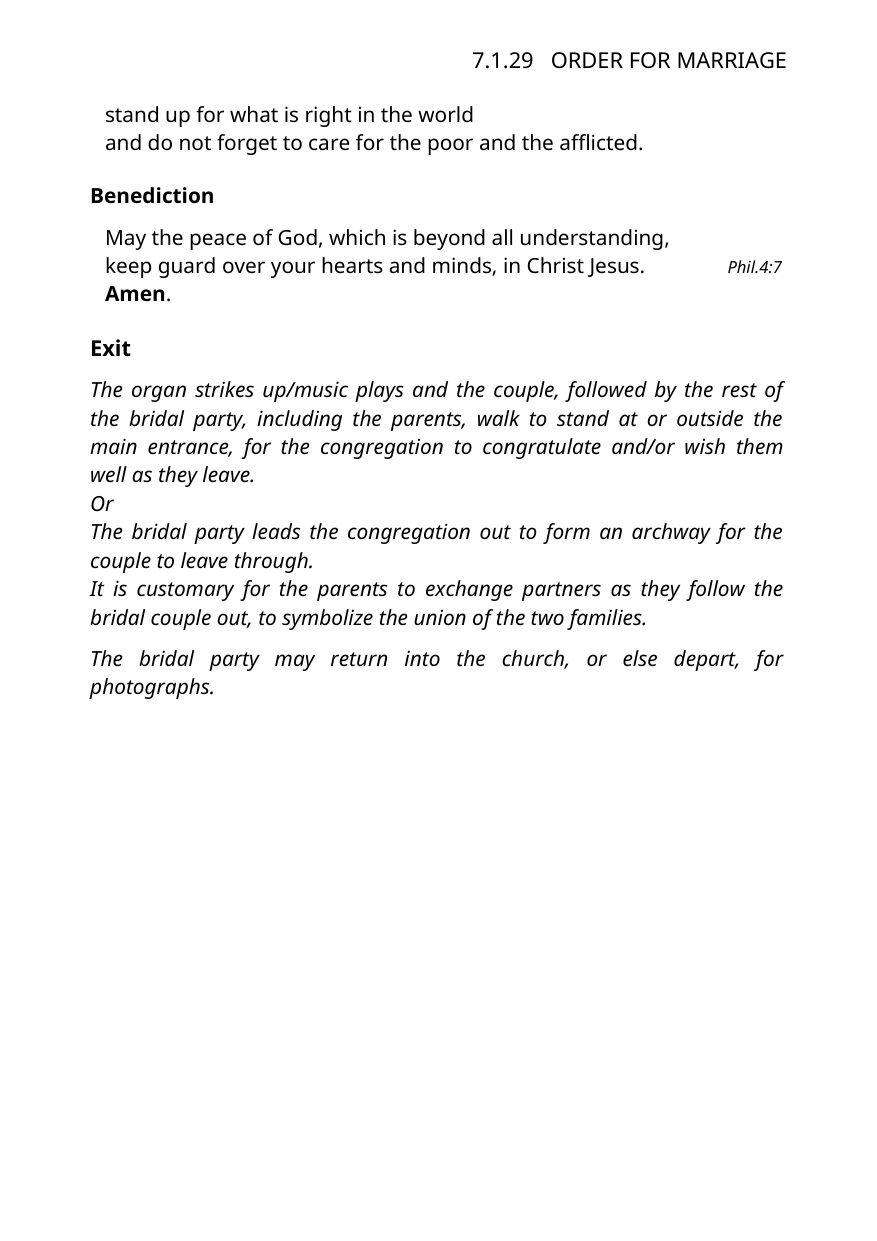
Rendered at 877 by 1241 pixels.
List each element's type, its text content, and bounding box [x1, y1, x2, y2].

text and do not forget to care for the poor and the afflicted. [105, 128, 787, 157]
text The organ strikes up/music plays and the couple, followed by the rest of the bridal party, including the parents, walk to stand at or outside the main entrance, for the congregation to congratulate and/or wish them well as they leave. [90, 375, 787, 489]
text It is customary for the parents to exchange partners as they follow the bridal couple out, to symbolize the union of the two families. [90, 574, 787, 631]
text keep guard over your hearts and minds, in Christ Jesus. Phil.4:7 [105, 251, 787, 279]
text Or [90, 489, 787, 517]
text The bridal party leads the congregation out to form an archway for the couple to leave through. [90, 517, 787, 574]
subtitle Exit [90, 333, 787, 363]
text The bridal party may return into the church, or else depart, for photographs. [90, 644, 787, 701]
text Amen. [105, 279, 787, 308]
text stand up for what is right in the world [105, 100, 787, 128]
text Benediction [90, 182, 787, 210]
text May the peace of God, which is beyond all understanding, [105, 223, 787, 251]
